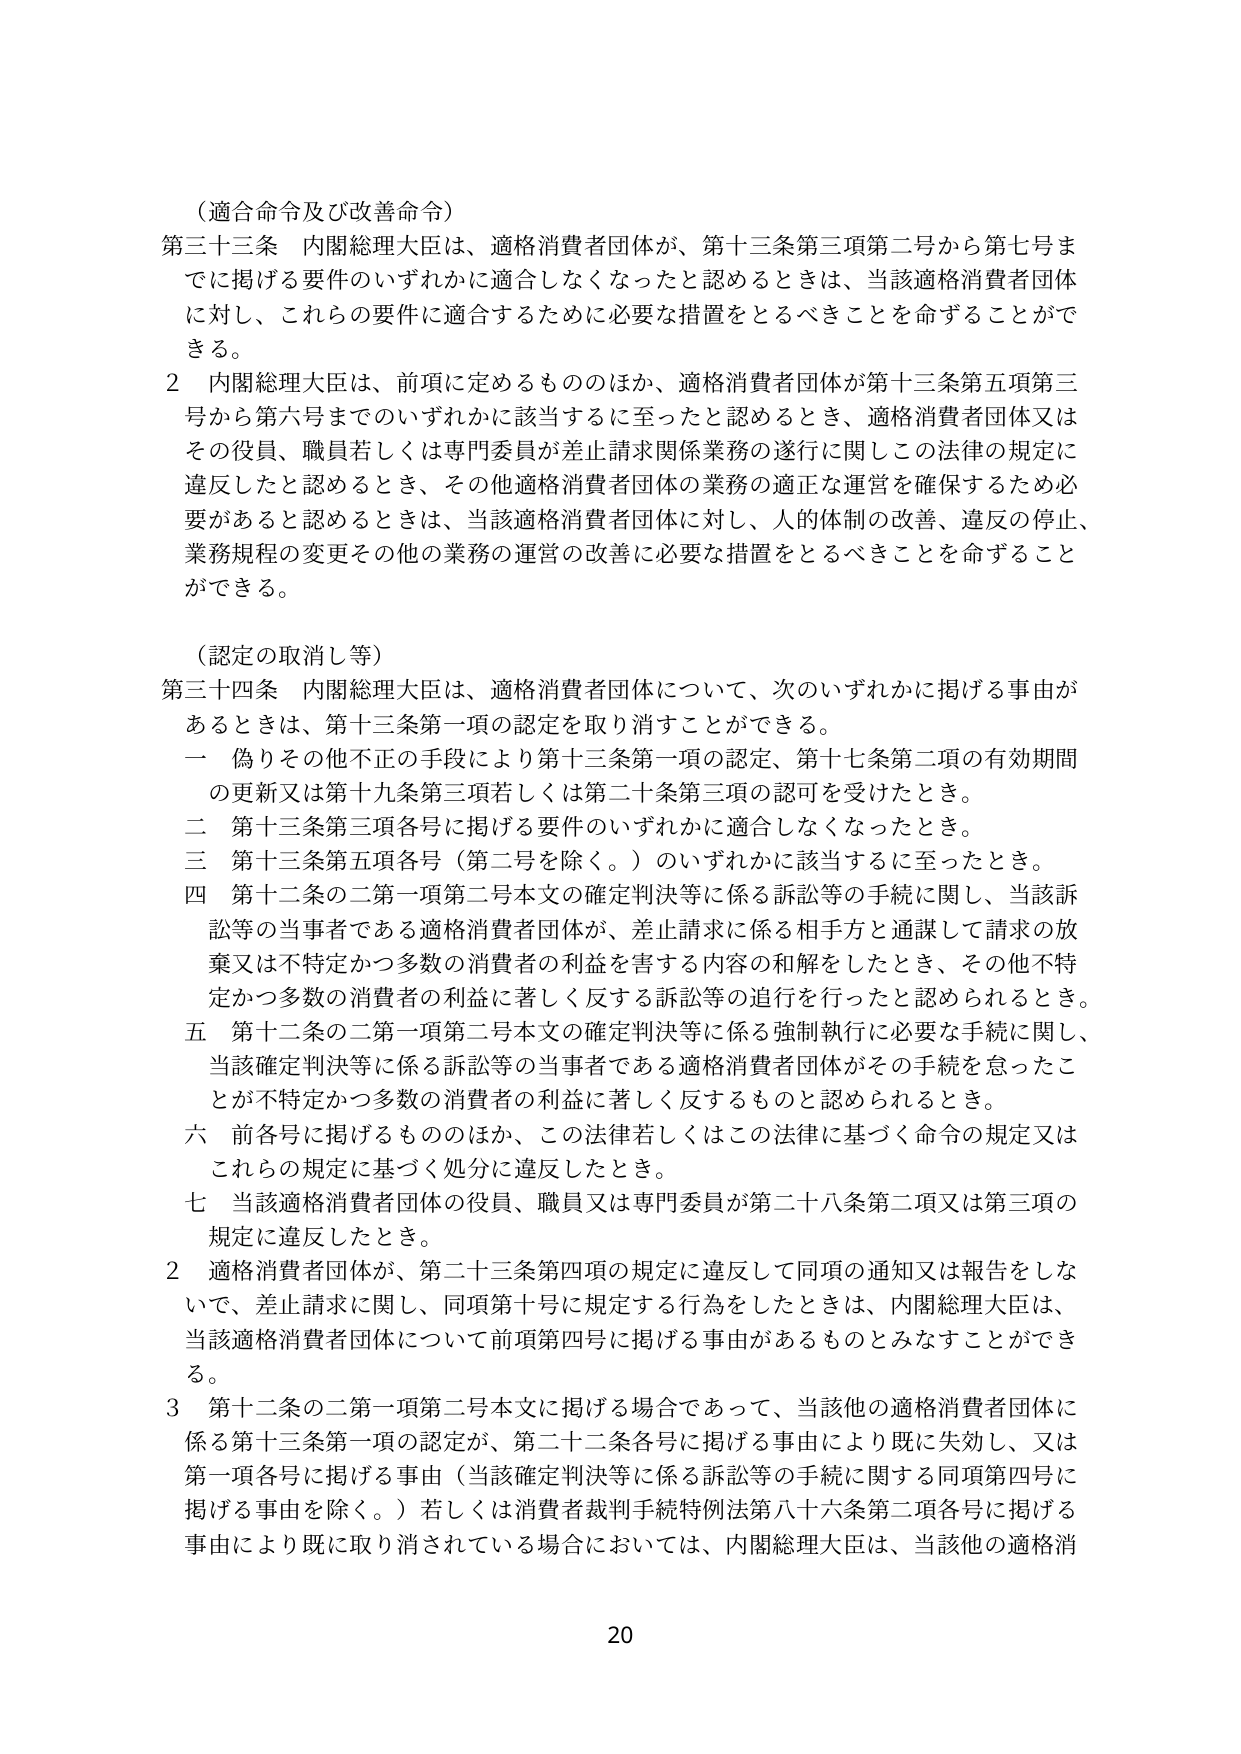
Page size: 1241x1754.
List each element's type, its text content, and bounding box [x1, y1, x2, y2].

text ２ 適格消費者団体が、第二十三条第四項の規定に違反して同項の通知又は報告をしないで、差止請求に関し、同項第十号に規定する行為をしたときは、内閣総理大臣は、当該適格消費者団体について前項第四号に掲げる事由があるものとみなすことができる。 [161, 1253, 1079, 1389]
text 第三十四条 内閣総理大臣は、適格消費者団体について、次のいずれかに掲げる事由があるときは、第十三条第一項の認定を取り消すことができる。 [161, 672, 1079, 740]
text ２ 内閣総理大臣は、前項に定めるもののほか、適格消費者団体が第十三条第五項第三号から第六号までのいずれかに該当するに至ったと認めるとき、適格消費者団体又はその役員、職員若しくは専門委員が差止請求関係業務の遂行に関しこの法律の規定に違反したと認めるとき、その他適格消費者団体の業務の適正な運営を確保するため必要があると認めるときは、当該適格消費者団体に対し、人的体制の改善、違反の停止、業務規程の変更その他の業務の運営の改善に必要な措置をとるべきことを命ずることができる。 [161, 364, 1079, 604]
text 二 第十三条第三項各号に掲げる要件のいずれかに適合しなくなったとき。 [184, 809, 1079, 843]
text 一 偽りその他不正の手段により第十三条第一項の認定、第十七条第二項の有効期間の更新又は第十九条第三項若しくは第二十条第三項の認可を受けたとき。 [184, 740, 1079, 809]
text 六 前各号に掲げるもののほか、この法律若しくはこの法律に基づく命令の規定又はこれらの規定に基づく処分に違反したとき。 [184, 1116, 1079, 1184]
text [161, 1389, 1079, 1560]
text （認定の取消し等） [184, 638, 1079, 672]
text 五 第十二条の二第一項第二号本文の確定判決等に係る強制執行に必要な手続に関し、当該確定判決等に係る訴訟等の当事者である適格消費者団体がその手続を怠ったことが不特定かつ多数の消費者の利益に著しく反するものと認められるとき。 [184, 1014, 1079, 1116]
text 三 第十三条第五項各号（第二号を除く。）のいずれかに該当するに至ったとき。 [184, 843, 1079, 877]
text 四 第十二条の二第一項第二号本文の確定判決等に係る訴訟等の手続に関し、当該訴訟等の当事者である適格消費者団体が、差止請求に係る相手方と通謀して請求の放棄又は不特定かつ多数の消費者の利益を害する内容の和解をしたとき、その他不特定かつ多数の消費者の利益に著しく反する訴訟等の追行を行ったと認められるとき。 [184, 877, 1079, 1014]
text （適合命令及び改善命令） [184, 194, 1079, 228]
text 七 当該適格消費者団体の役員、職員又は専門委員が第二十八条第二項又は第三項の規定に違反したとき。 [184, 1184, 1079, 1253]
text 第三十三条 内閣総理大臣は、適格消費者団体が、第十三条第三項第二号から第七号までに掲げる要件のいずれかに適合しなくなったと認めるときは、当該適格消費者団体に対し、これらの要件に適合するために必要な措置をとるべきことを命ずることができる。 [161, 228, 1079, 364]
